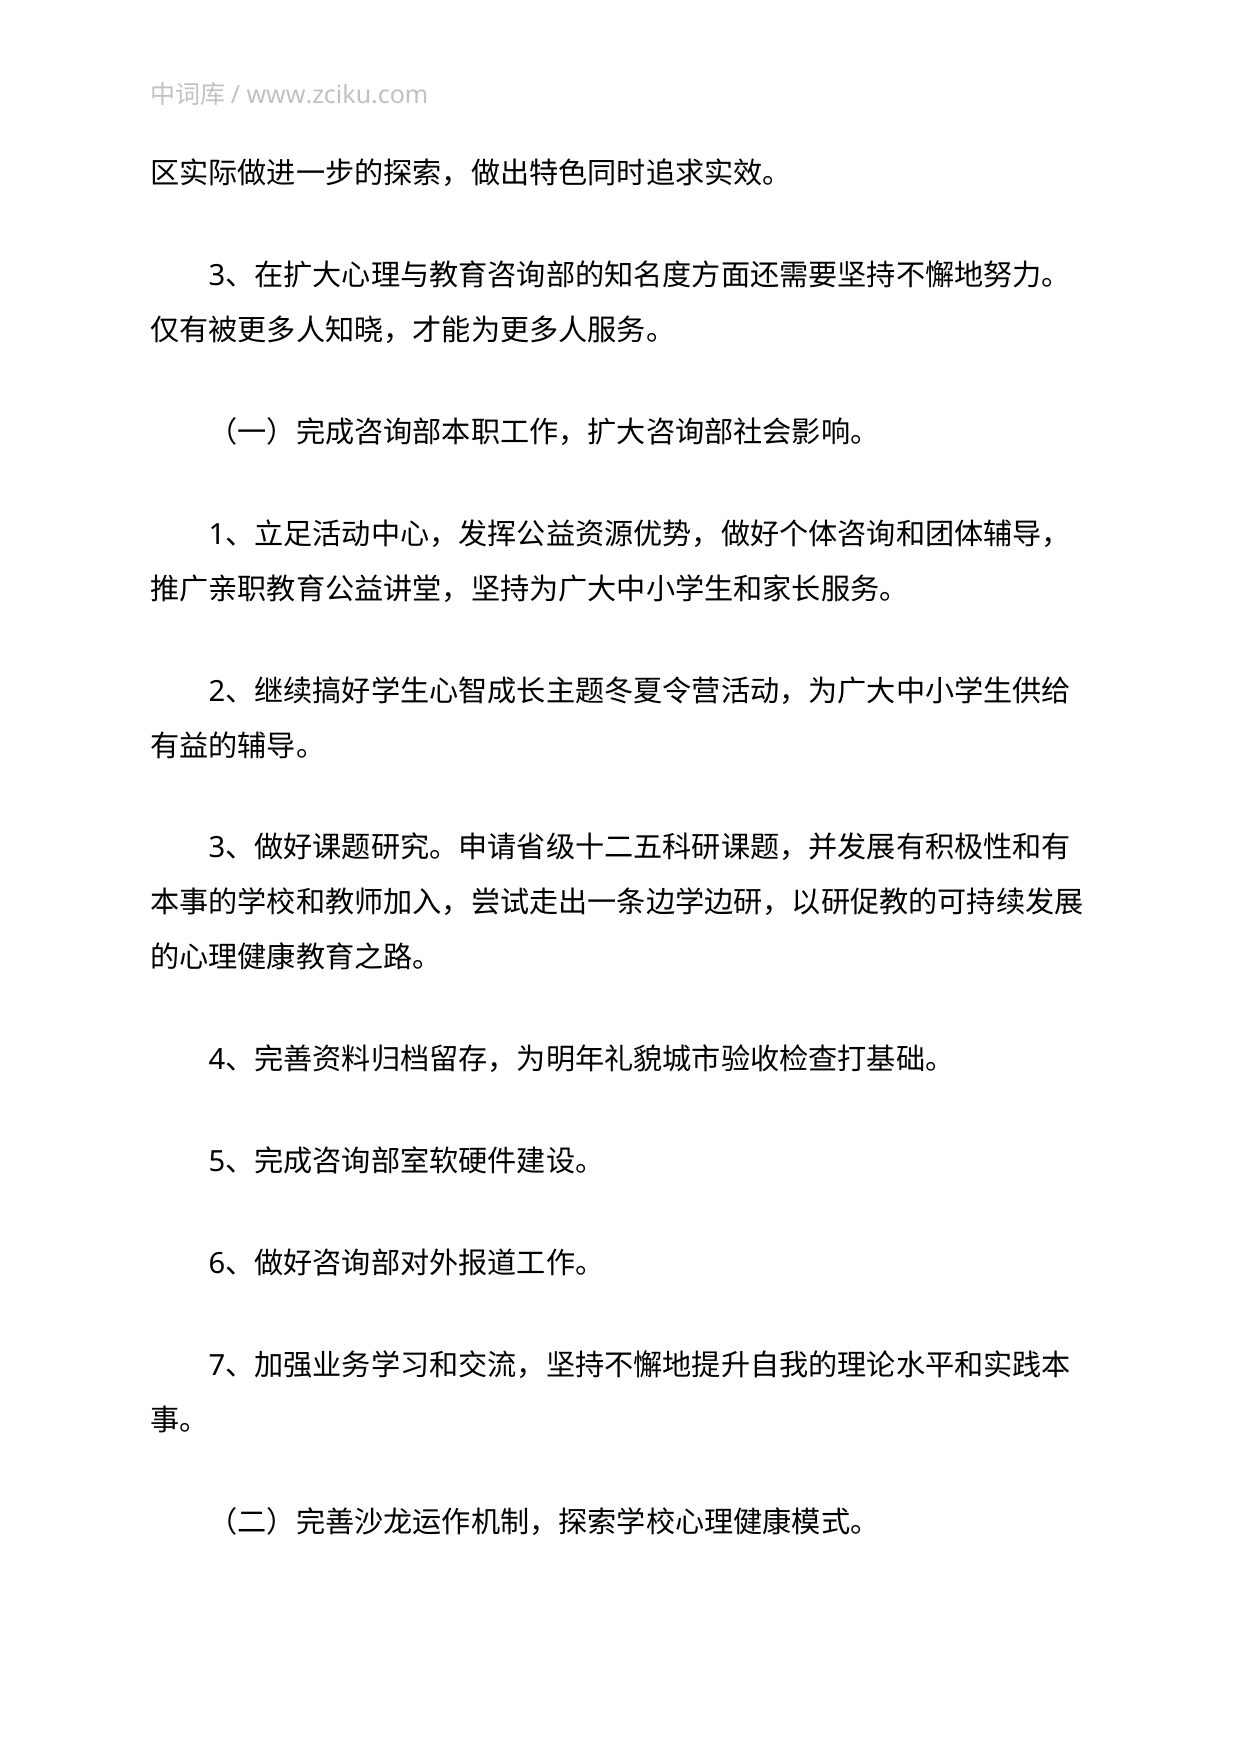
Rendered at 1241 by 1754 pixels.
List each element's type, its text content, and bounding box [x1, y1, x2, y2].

text 3、做好课题研究。申请省级十二五科研课题，并发展有积极性和有本事的学校和教师加入，尝试走出一条边学边研，以研促教的可持续发展的心理健康教育之路。 [150, 824, 1090, 976]
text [150, 150, 1090, 192]
text （一）完成咨询部本职工作，扩大咨询部社会影响。 [150, 408, 1090, 451]
text 6、做好咨询部对外报道工作。 [150, 1239, 1090, 1282]
text 4、完善资料归档留存，为明年礼貌城市验收检查打基础。 [150, 1036, 1090, 1078]
text 5、完成咨询部室软硬件建设。 [150, 1137, 1090, 1180]
text （二）完善沙龙运作机制，探索学校心理健康模式。 [150, 1498, 1090, 1541]
text 7、加强业务学习和交流，坚持不懈地提升自我的理论水平和实践本事。 [150, 1341, 1090, 1439]
text 2、继续搞好学生心智成长主题冬夏令营活动，为广大中小学生供给有益的辅导。 [150, 667, 1090, 764]
text 1、立足活动中心，发挥公益资源优势，做好个体咨询和团体辅导，推广亲职教育公益讲堂，坚持为广大中小学生和家长服务。 [150, 510, 1090, 608]
text 3、在扩大心理与教育咨询部的知名度方面还需要坚持不懈地努力。仅有被更多人知晓，才能为更多人服务。 [150, 252, 1090, 349]
